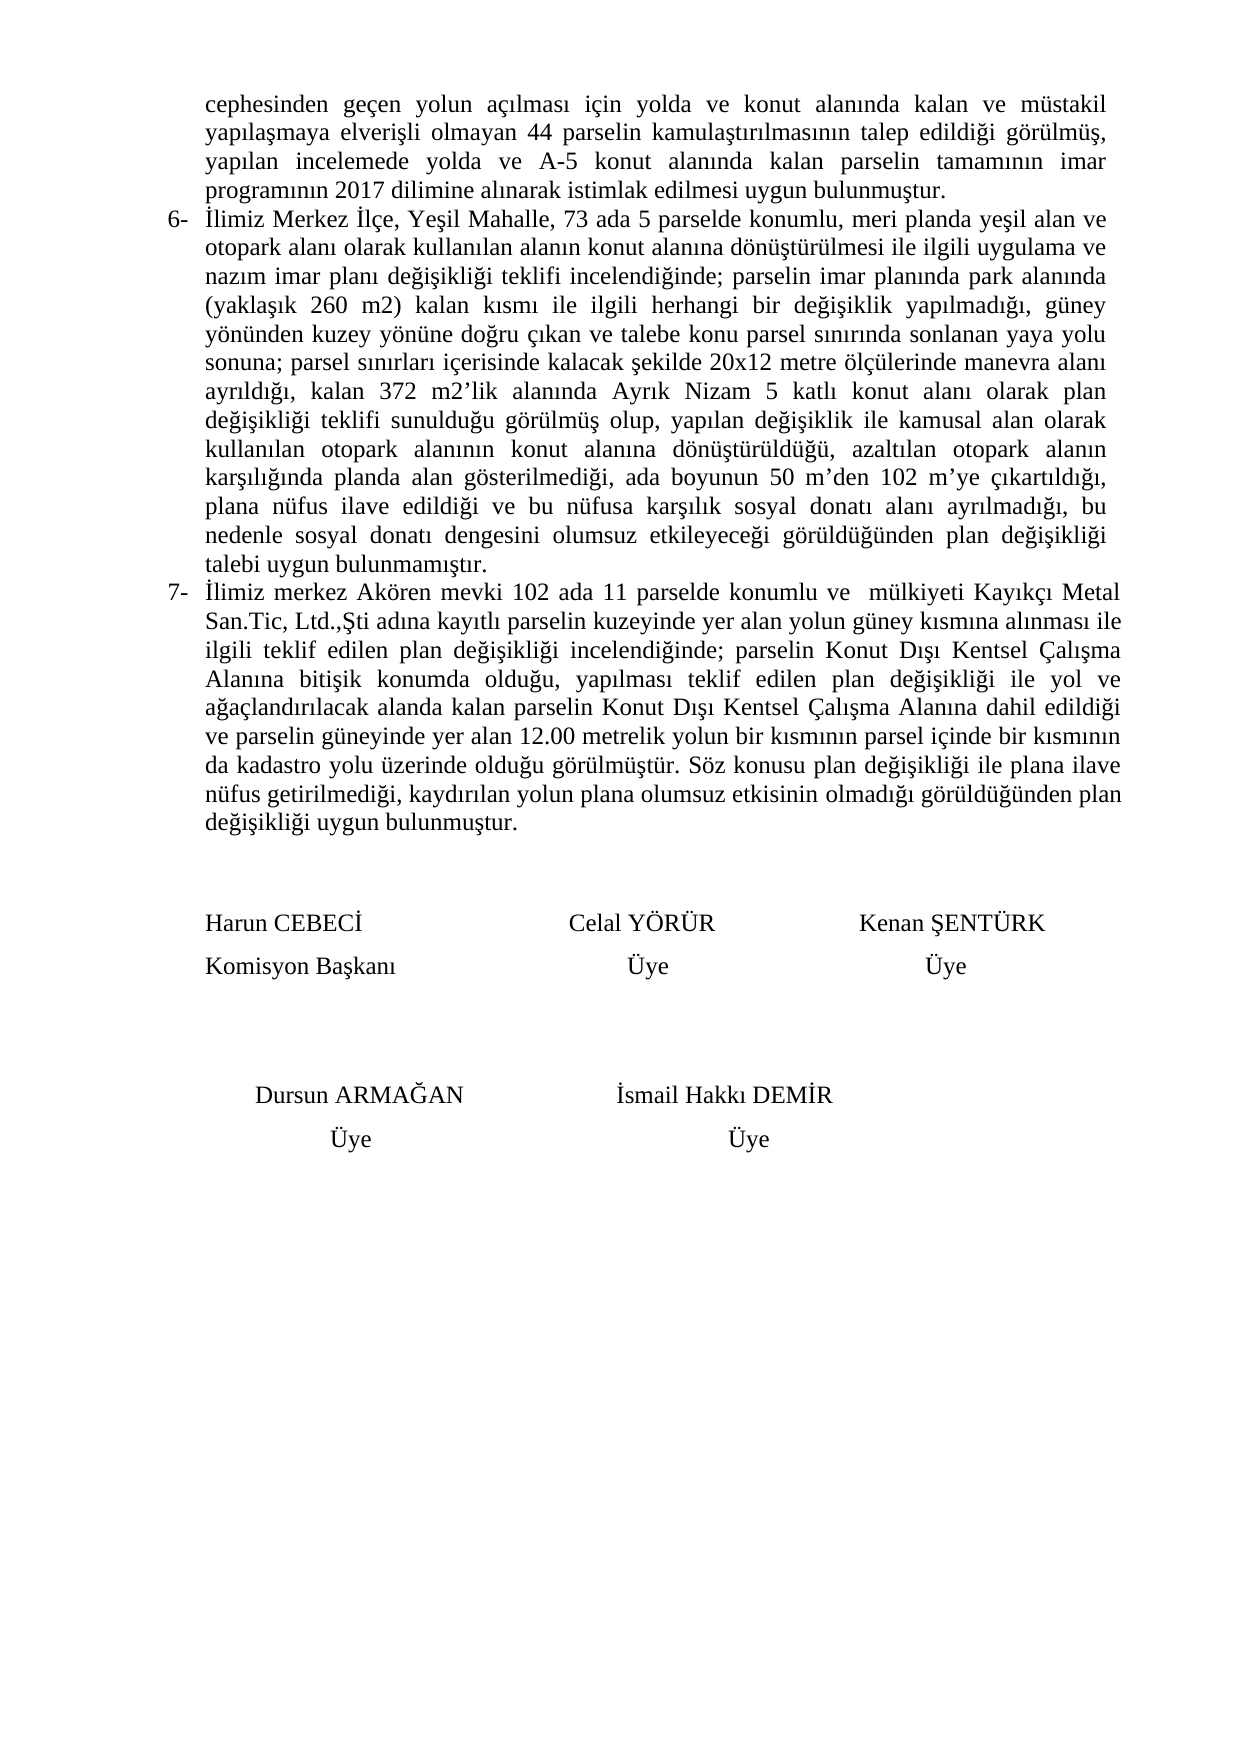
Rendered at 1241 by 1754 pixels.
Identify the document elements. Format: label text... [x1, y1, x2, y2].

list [167, 89, 1107, 204]
list Harun CEBECİ Celal YÖRÜR Kenan ŞENTÜRK [205, 908, 1175, 937]
list Dursun ARMAĞAN İsmail Hakkı DEMİR [205, 1081, 1175, 1109]
list İlimiz Merkez İlçe, Yeşil Mahalle, 73 ada 5 parselde konumlu, meri planda yeşil alan ve otopark alanı olarak kullanılan alanın konut alanına dönüştürülmesi ile ilgili uygulama ve nazım imar planı değişikliği teklifi incelendiğinde; parselin imar planında park alanında (yaklaşık 260 m2) kalan kısmı ile ilgili herhangi bir değişiklik yapılmadığı, güney yönünden kuzey yönüne doğru çıkan ve talebe konu parsel sınırında sonlanan yaya yolu sonuna; parsel sınırları içerisinde kalacak şekilde 20x12 metre ölçülerinde manevra alanı ayrıldığı, kalan 372 m2’lik alanında Ayrık Nizam 5 katlı konut alanı olarak plan değişikliği teklifi sunulduğu görülmüş olup, yapılan değişiklik ile kamusal alan olarak kullanılan otopark alanının konut alanına dönüştürüldüğü, azaltılan otopark alanın karşılığında planda alan gösterilmediği, ada boyunun 50 m’den 102 m’ye çıkartıldığı, plana nüfus ilave edildiği ve bu nüfusa karşılık sosyal donatı alanı ayrılmadığı, bu nedenle sosyal donatı dengesini olumsuz etkileyeceği görüldüğünden plan değişikliği talebi uygun bulunmamıştır. [167, 204, 1107, 577]
list İlimiz merkez Akören mevki 102 ada 11 parselde konumlu ve mülkiyeti Kayıkçı Metal San.Tic, Ltd.,Şti adına kayıtlı parselin kuzeyinde yer alan yolun güney kısmına alınması ile ilgili teklif edilen plan değişikliği incelendiğinde; parselin Konut Dışı Kentsel Çalışma Alanına bitişik konumda olduğu, yapılması teklif edilen plan değişikliği ile yol ve ağaçlandırılacak alanda kalan parselin Konut Dışı Kentsel Çalışma Alanına dahil edildiği ve parselin güneyinde yer alan 12.00 metrelik yolun bir kısmının parsel içinde bir kısmının da kadastro yolu üzerinde olduğu görülmüştür. Söz konusu plan değişikliği ile plana ilave nüfus getirilmediği, kaydırılan yolun plana olumsuz etkisinin olmadığı görüldüğünden plan değişikliği uygun bulunmuştur. [167, 577, 1122, 836]
list Komisyon Başkanı Üye Üye [205, 951, 1175, 980]
list Üye Üye [205, 1124, 1175, 1152]
